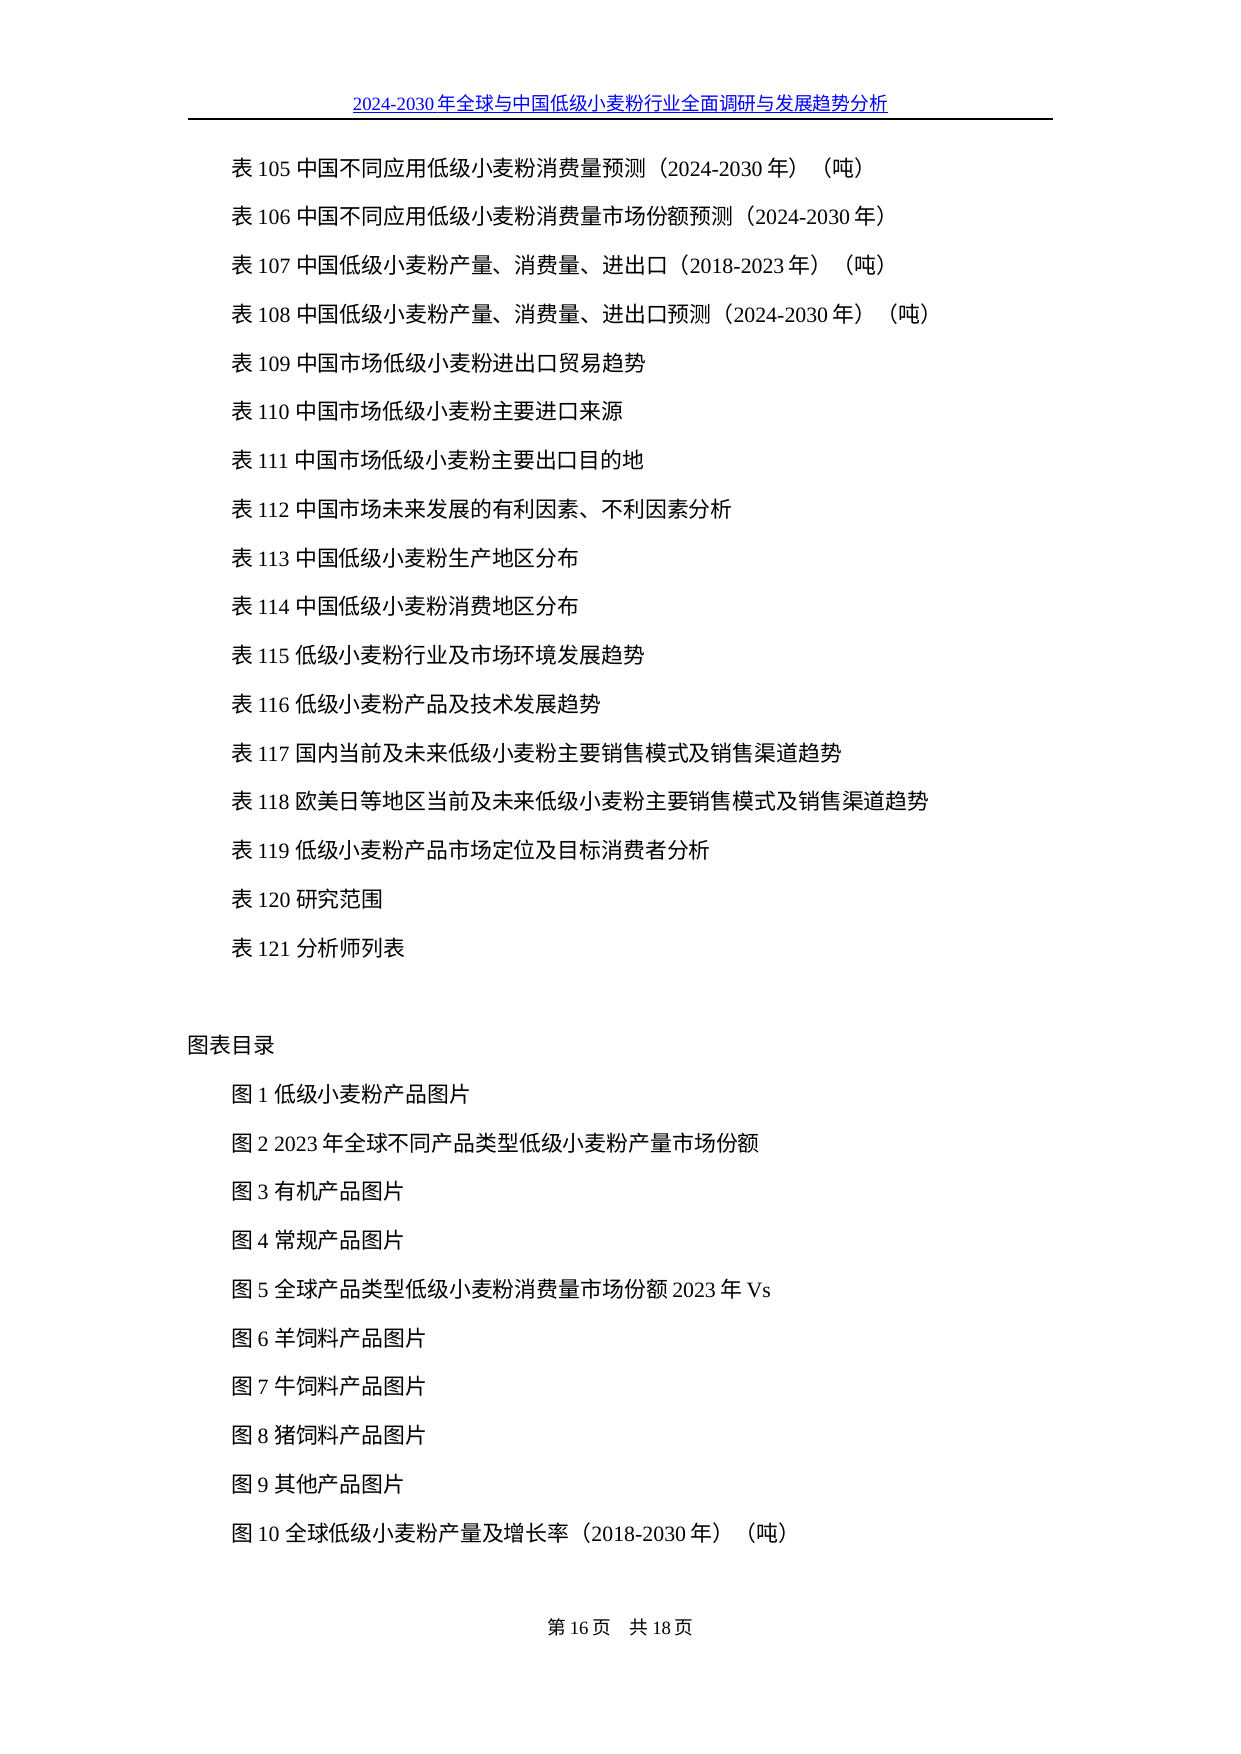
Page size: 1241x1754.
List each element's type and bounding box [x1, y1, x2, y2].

text [187, 150, 1053, 1548]
